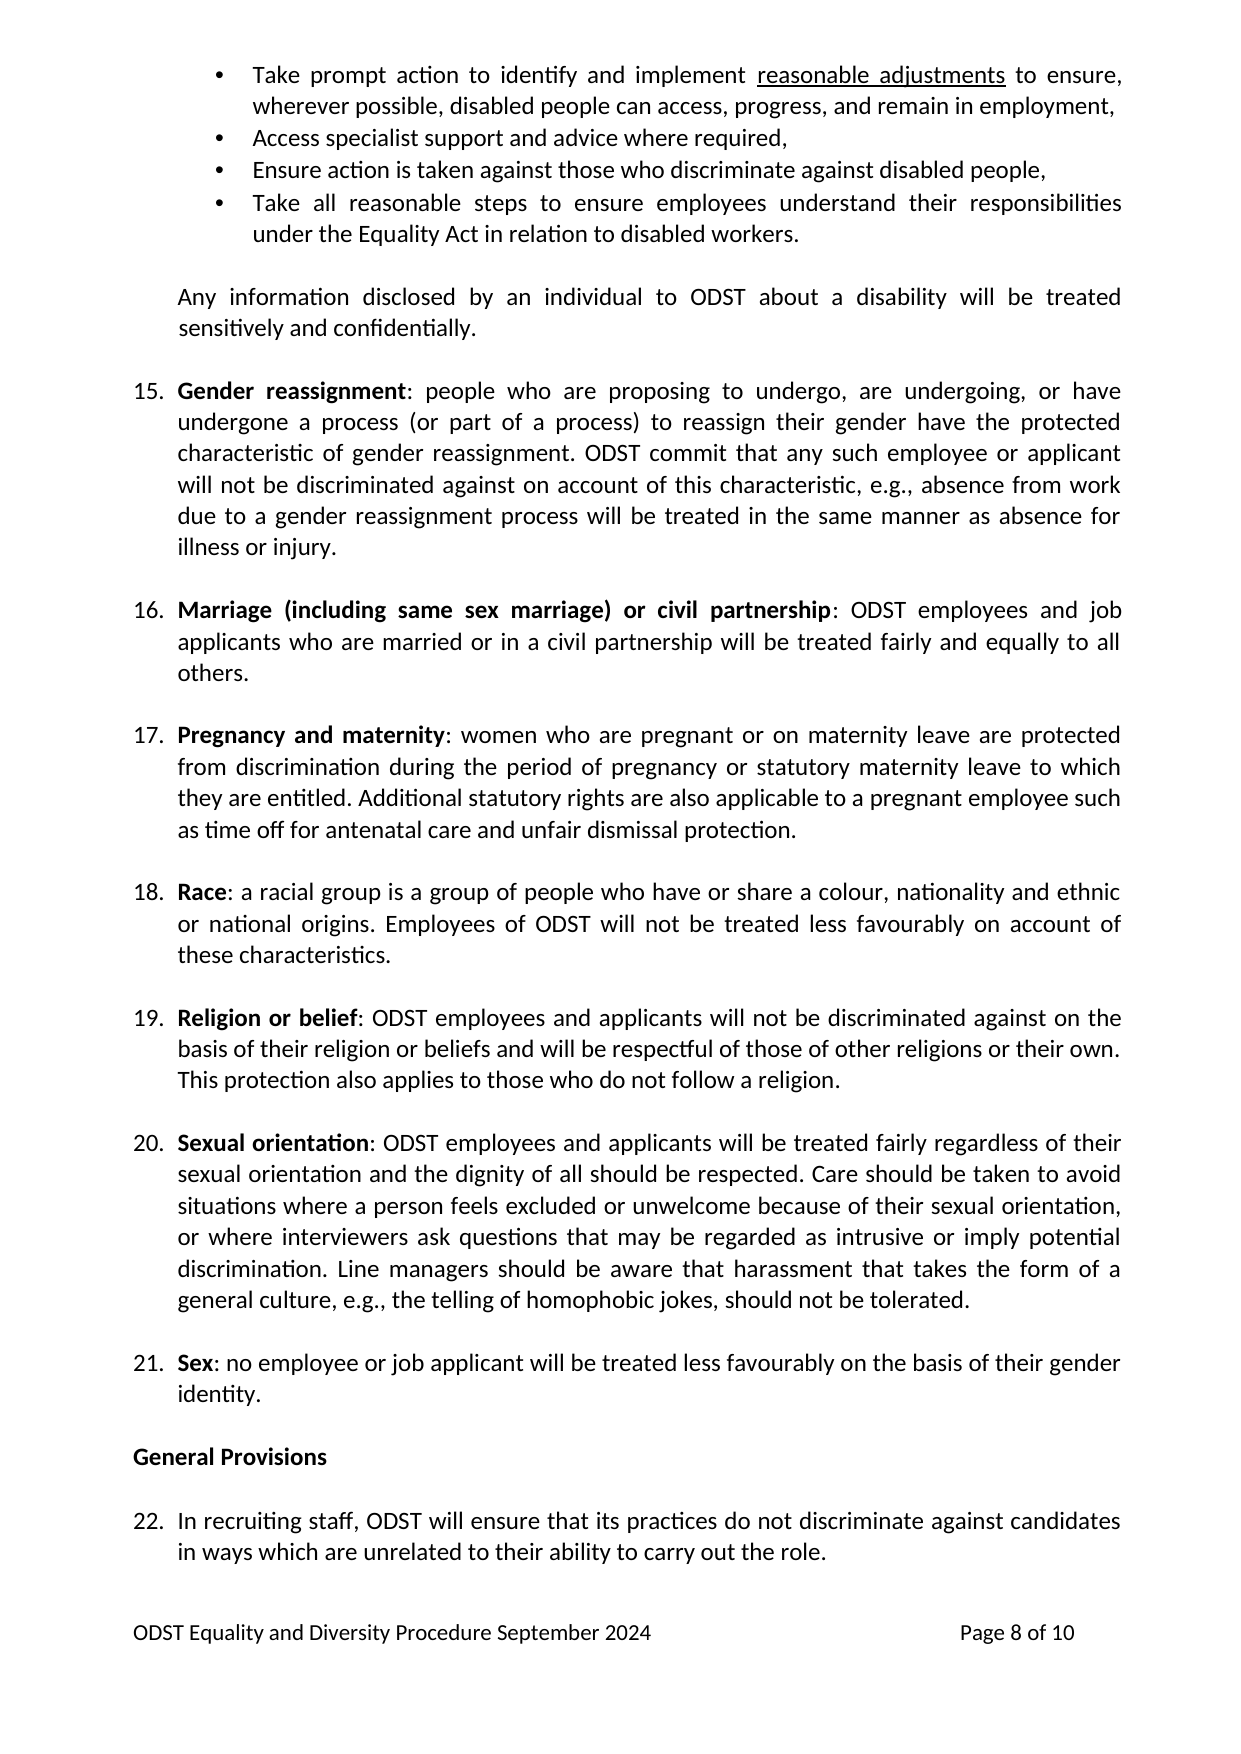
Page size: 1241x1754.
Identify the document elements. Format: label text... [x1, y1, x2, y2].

list Ensure action is taken against those who discriminate against disabled people, [215, 154, 1123, 184]
list Religion or belief: ODST employees and applicants will not be discriminated against on the basis of their religion or beliefs and will be respectful of those of other religions or their own. This protection also applies to those who do not follow a religion. [133, 1002, 1123, 1095]
list Take prompt action to identify and implement reasonable adjustments to ensure, wherever possible, disabled people can access, progress, and remain in employment, [215, 59, 1123, 121]
list Access specialist support and advice where required, [215, 122, 1123, 153]
list Marriage (including same sex marriage) or civil partnership: ODST employees and job applicants who are married or in a civil partnership will be treated fairly and equally to all others. [133, 594, 1123, 687]
text Any information disclosed by an individual to ODST about a disability will be treated sensitively and confidentially. [177, 281, 1123, 343]
list Sexual orientation: ODST employees and applicants will be treated fairly regardless of their sexual orientation and the dignity of all should be respected. Care should be taken to avoid situations where a person feels excluded or unwelcome because of their sexual orientation, or where interviewers ask questions that may be regarded as intrusive or imply potential discrimination. Line managers should be aware that harassment that takes the form of a general culture, e.g., the telling of homophobic jokes, should not be tolerated. [133, 1127, 1123, 1314]
subtitle General Provisions [133, 1441, 1123, 1471]
list Sex: no employee or job applicant will be treated less favourably on the basis of their gender identity. [133, 1347, 1123, 1409]
list Gender reassignment: people who are proposing to undergo, are undergoing, or have undergone a process (or part of a process) to reassign their gender have the protected characteristic of gender reassignment. ODST commit that any such employee or applicant will not be discriminated against on account of this characteristic, e.g., absence from work due to a gender reassignment process will be treated in the same manner as absence for illness or injury. [133, 375, 1123, 562]
list Race: a racial group is a group of people who have or share a colour, nationality and ethnic or national origins. Employees of ODST will not be treated less favourably on account of these characteristics. [133, 876, 1123, 970]
list In recruiting staff, ODST will ensure that its practices do not discriminate against candidates in ways which are unrelated to their ability to carry out the role. [133, 1505, 1123, 1567]
list Pregnancy and maternity: women who are pregnant or on maternity leave are protected from discrimination during the period of pregnancy or statutory maternity leave to which they are entitled. Additional statutory rights are also applicable to a pregnant employee such as time off for antenatal care and unfair dismissal protection. [133, 720, 1123, 844]
list Take all reasonable steps to ensure employees understand their responsibilities under the Equality Act in relation to disabled workers. [215, 187, 1123, 248]
